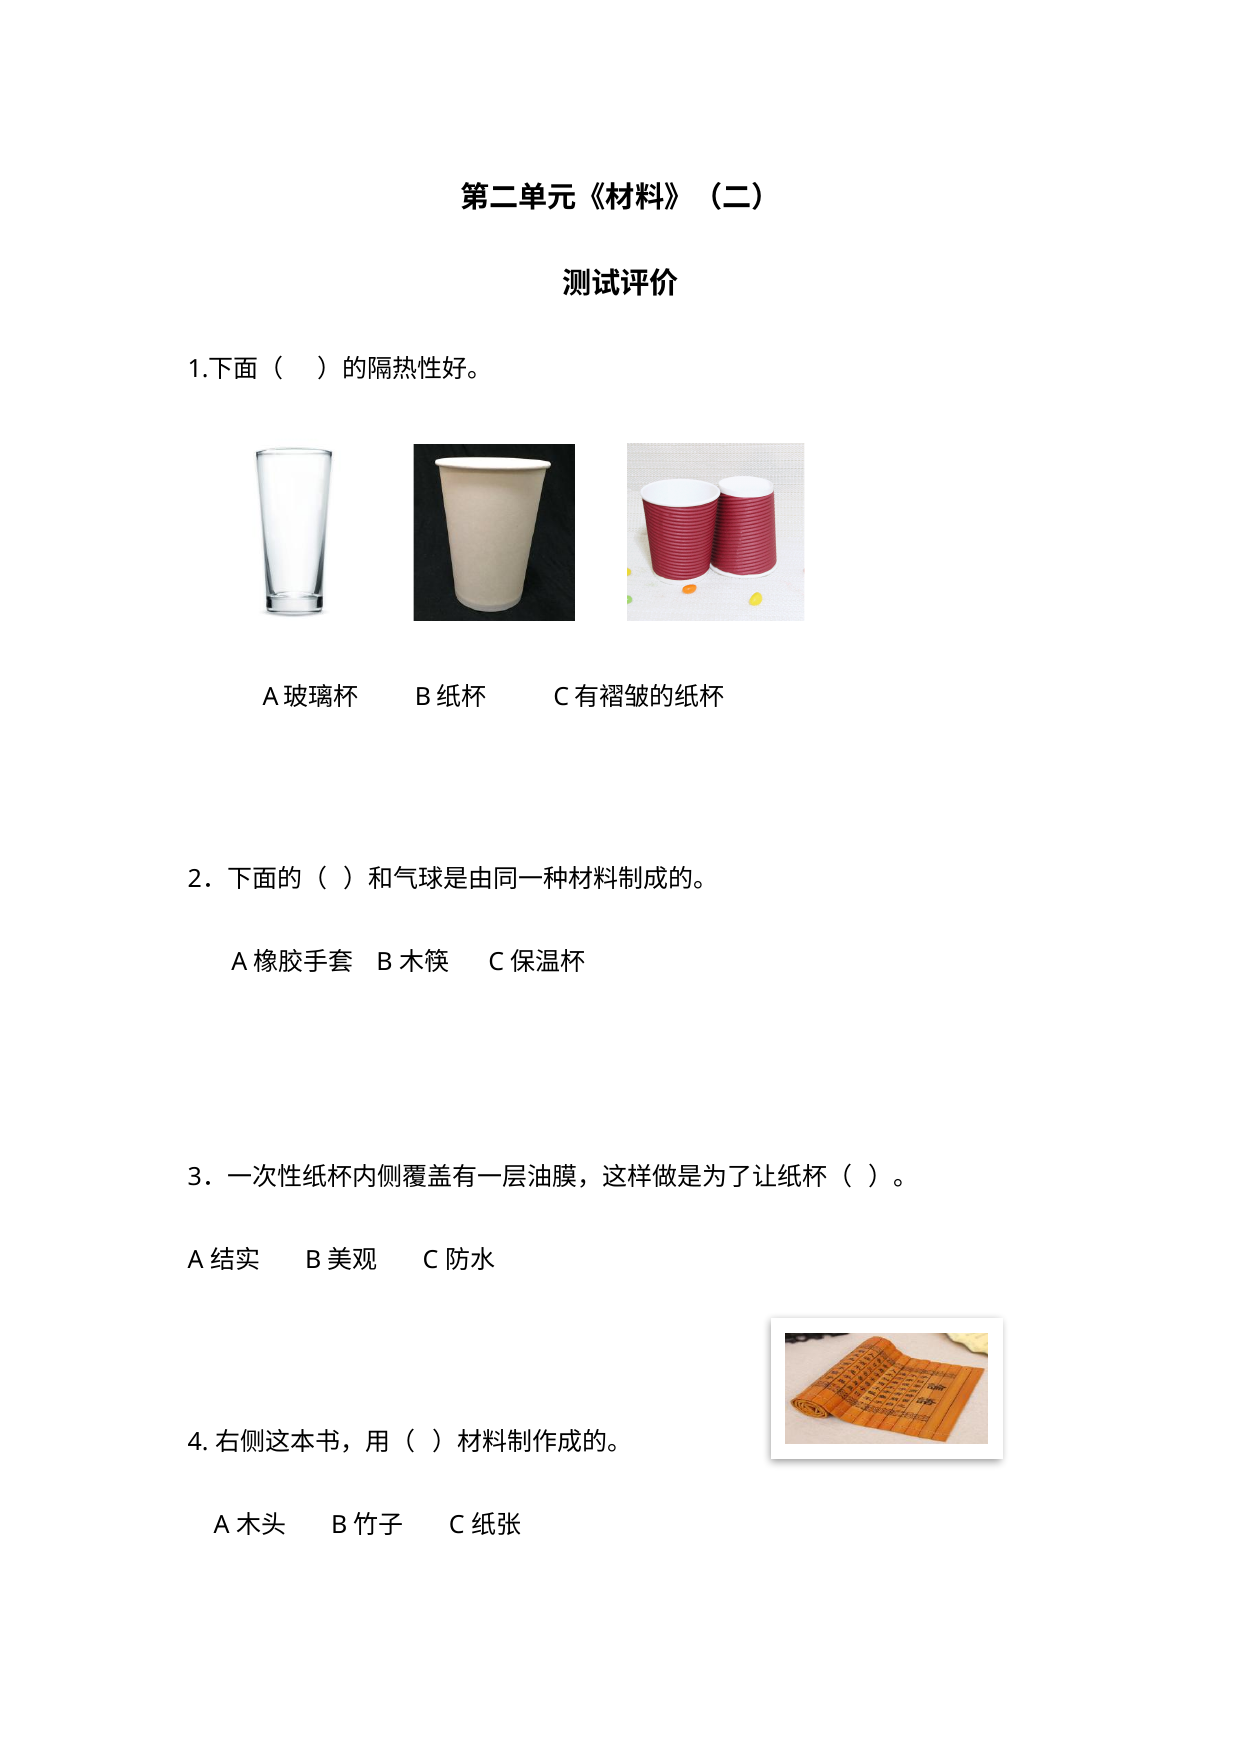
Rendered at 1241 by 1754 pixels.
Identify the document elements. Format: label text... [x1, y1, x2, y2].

picture [187, 417, 401, 621]
text 1.下面（ ）的隔热性好。 [187, 334, 1053, 399]
picture [413, 444, 575, 621]
text 第二单元《材料》（二） [187, 162, 1053, 227]
text 4. 右侧这本书，用（ ）材料制作成的。 [187, 1407, 1053, 1472]
picture [627, 443, 805, 621]
picture [785, 1333, 988, 1407]
text A 橡胶手套 B 木筷 C 保温杯 [187, 927, 1053, 992]
text 测试评价 [187, 248, 1053, 313]
text A玻璃杯 B纸杯 C有褶皱的纸杯 [187, 662, 1053, 727]
text 2．下面的（ ）和气球是由同一种材料制成的。 [187, 844, 1053, 909]
text 3．一次性纸杯内侧覆盖有一层油膜，这样做是为了让纸杯（ ）。 [187, 1142, 1053, 1207]
text A 结实 B 美观 C 防水 [187, 1225, 1053, 1290]
text A 木头 B 竹子 C 纸张 [187, 1490, 1053, 1555]
